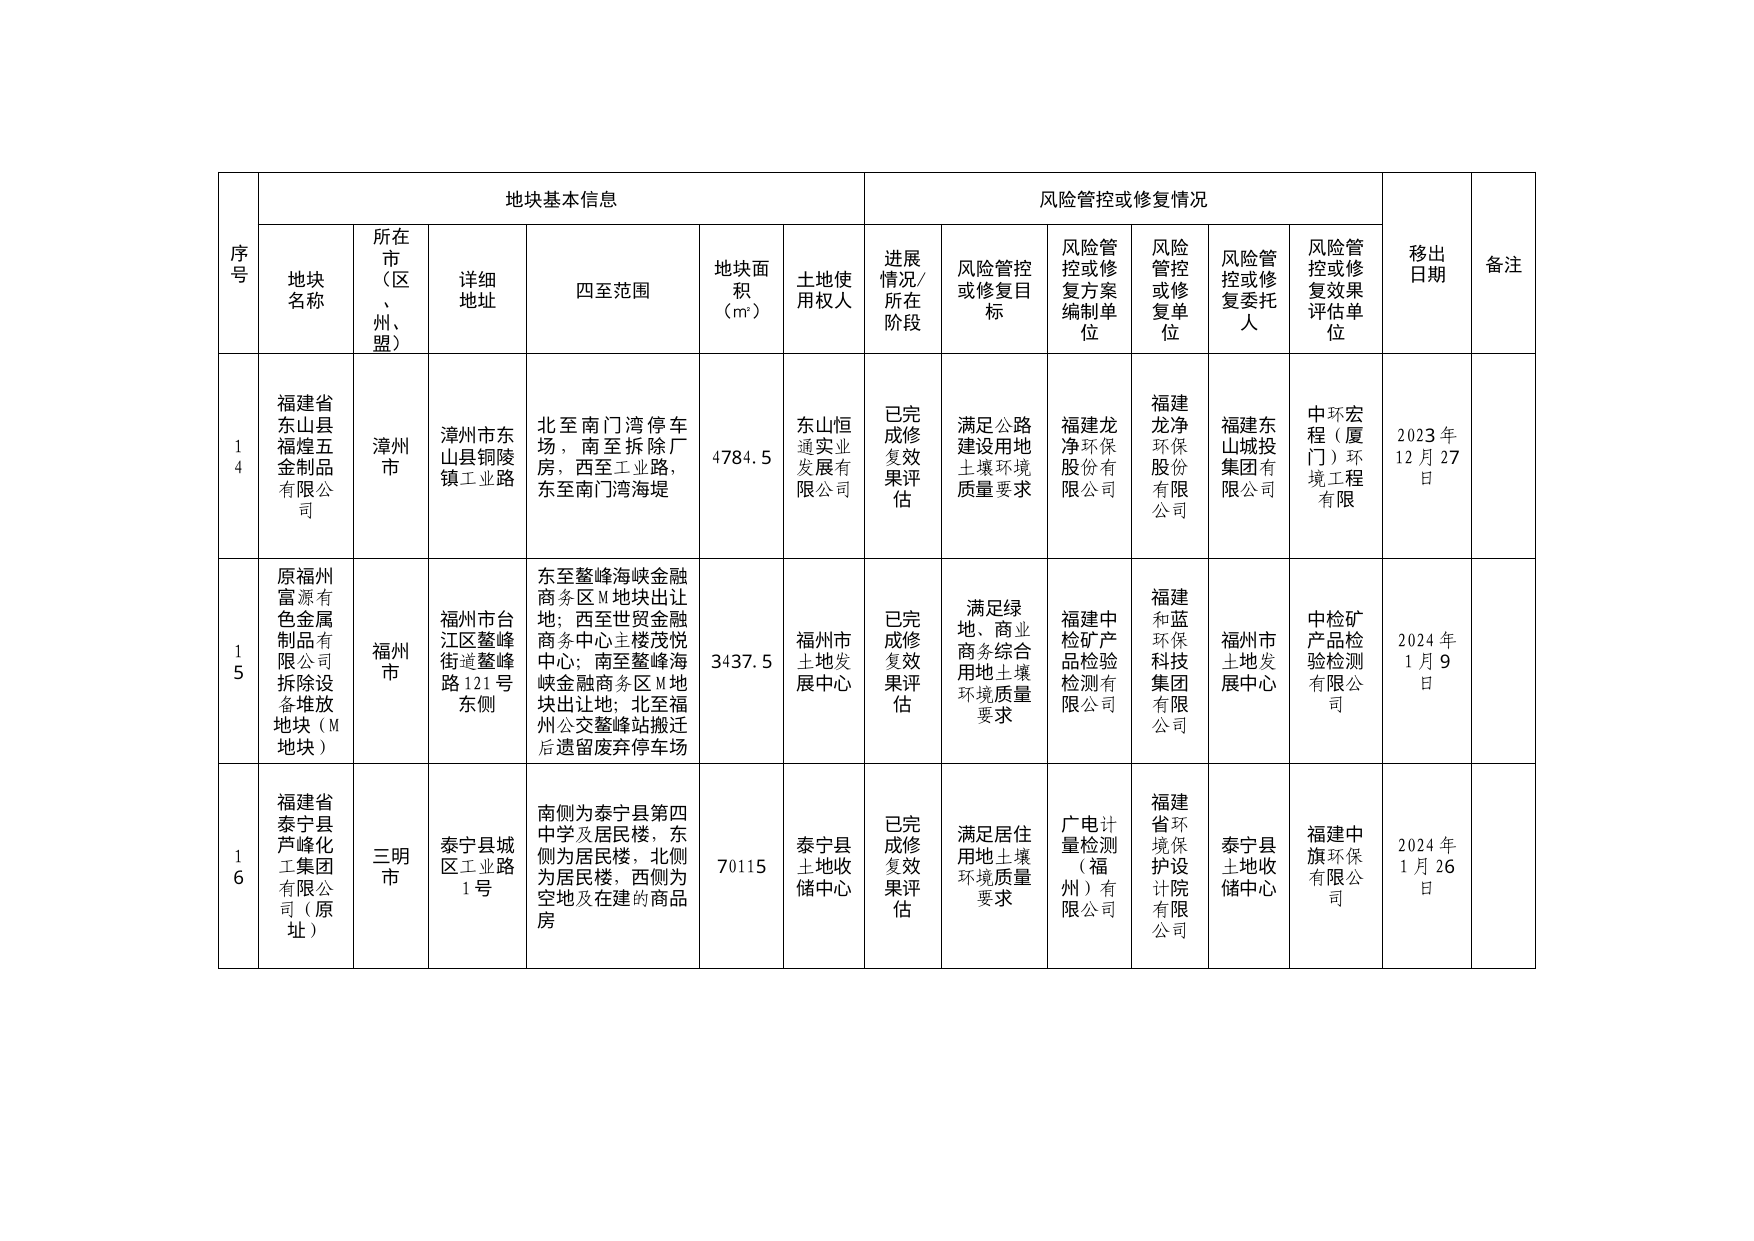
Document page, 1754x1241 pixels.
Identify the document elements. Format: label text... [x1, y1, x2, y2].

table_cell 中环宏程（厦门）环境工程有限 [1290, 354, 1382, 558]
table_cell 东至鳌峰海峡金融商务区M地块出让地；西至世贸金融商务中心主楼茂悦中心；南至鳌峰海峡金融商务区M地块出让地；北至福州公交鳌峰站搬迁后遗留废弃停车场 [527, 559, 699, 763]
table_cell 北至南门湾停车场，南至拆除厂房，西至工业路，东至南门湾海堤 [527, 354, 699, 558]
table_cell [1472, 764, 1535, 967]
table_cell 三明市 [354, 764, 428, 967]
table_cell 2024年1月9日 [1383, 559, 1471, 763]
table_cell 泰宁县土地收储中心 [1209, 764, 1289, 967]
table_cell 福建省东山县福煌五金制品有限公司 [259, 354, 353, 558]
table_cell 福州市 [354, 559, 428, 763]
table_header 地块基本信息 [259, 173, 864, 224]
table_cell 福建和蓝环保科技集团有限公司 [1132, 559, 1208, 763]
table_cell 风险管控或修复效果评估单位 [1290, 225, 1382, 353]
table_cell 风险管控或修复委托人 [1209, 225, 1289, 353]
table_cell 所在市（区、州、盟） [354, 225, 428, 353]
table_cell 福建省环境保护设计院有限公司 [1132, 764, 1208, 967]
table_cell 满足居住用地土壤环境质量要求 [942, 764, 1047, 967]
table_cell 福州市土地发展中心 [784, 559, 864, 763]
table_cell 14 [219, 354, 258, 558]
table_cell 土地使用权人 [784, 225, 864, 353]
table_cell 3437.5 [700, 559, 783, 763]
table_cell 福建龙净环保股份有限公司 [1132, 354, 1208, 558]
table_cell [1472, 559, 1535, 763]
table_cell 进展情况/所在阶段 [865, 225, 941, 353]
table_cell 2023年12月27日 [1383, 354, 1471, 558]
table_header 序号 [219, 173, 258, 353]
table_cell 地块 名称 [259, 225, 353, 353]
table_cell 已完成修复效果评估 [865, 354, 941, 558]
table_cell 满足公路建设用地土壤环境质量要求 [942, 354, 1047, 558]
table_cell 泰宁县土地收储中心 [784, 764, 864, 967]
table_cell 东山恒通实业发展有限公司 [784, 354, 864, 558]
table_cell 南侧为泰宁县第四中学及居民楼，东侧为居民楼，北侧为居民楼，西侧为空地及在建的商品房 [527, 764, 699, 967]
table_cell 福建东山城投集团有限公司 [1209, 354, 1289, 558]
table_cell 福建中检矿产品检验检测有限公司 [1048, 559, 1131, 763]
table_cell 原福州富源有色金属制品有限公司拆除设备堆放地块（M地块） [259, 559, 353, 763]
table_cell 15 [219, 559, 258, 763]
table_cell 16 [219, 764, 258, 967]
table_header 风险管控或修复情况 [865, 173, 1382, 224]
table_cell 2024年1月26日 [1383, 764, 1471, 967]
table_cell 福建省泰宁县芦峰化工集团有限公司（原址） [259, 764, 353, 967]
table_cell 4784.5 [700, 354, 783, 558]
table_cell 风险管控或修复方案编制单位 [1048, 225, 1131, 353]
table_cell 漳州市 [354, 354, 428, 558]
table_cell 四至范围 [527, 225, 699, 353]
table_cell 已完成修复效果评估 [865, 559, 941, 763]
table_cell 风险管控或修复单位 [1132, 225, 1208, 353]
table_header 移出 日期 [1383, 173, 1471, 353]
table_cell 漳州市东山县铜陵镇工业路 [429, 354, 526, 558]
table_cell 已完成修复效果评估 [865, 764, 941, 967]
table_cell 满足绿地、商业商务综合用地土壤环境质量要求 [942, 559, 1047, 763]
table_cell 风险管控或修复目标 [942, 225, 1047, 353]
table_cell [1472, 354, 1535, 558]
table_cell 详细 地址 [429, 225, 526, 353]
table_cell 泰宁县城区工业路1号 [429, 764, 526, 967]
table_cell 70115 [700, 764, 783, 967]
table_cell 福建中旗环保有限公司 [1290, 764, 1382, 967]
table_cell 福州市土地发展中心 [1209, 559, 1289, 763]
table_header 备注 [1472, 173, 1535, 353]
table_cell 广电计量检测（福州）有限公司 [1048, 764, 1131, 967]
table_cell 中检矿产品检验检测有限公司 [1290, 559, 1382, 763]
table_cell 地块面积（㎡） [700, 225, 783, 353]
table_cell 福建龙净环保股份有限公司 [1048, 354, 1131, 558]
table_cell 福州市台江区鳌峰街道鳌峰路121号东侧 [429, 559, 526, 763]
